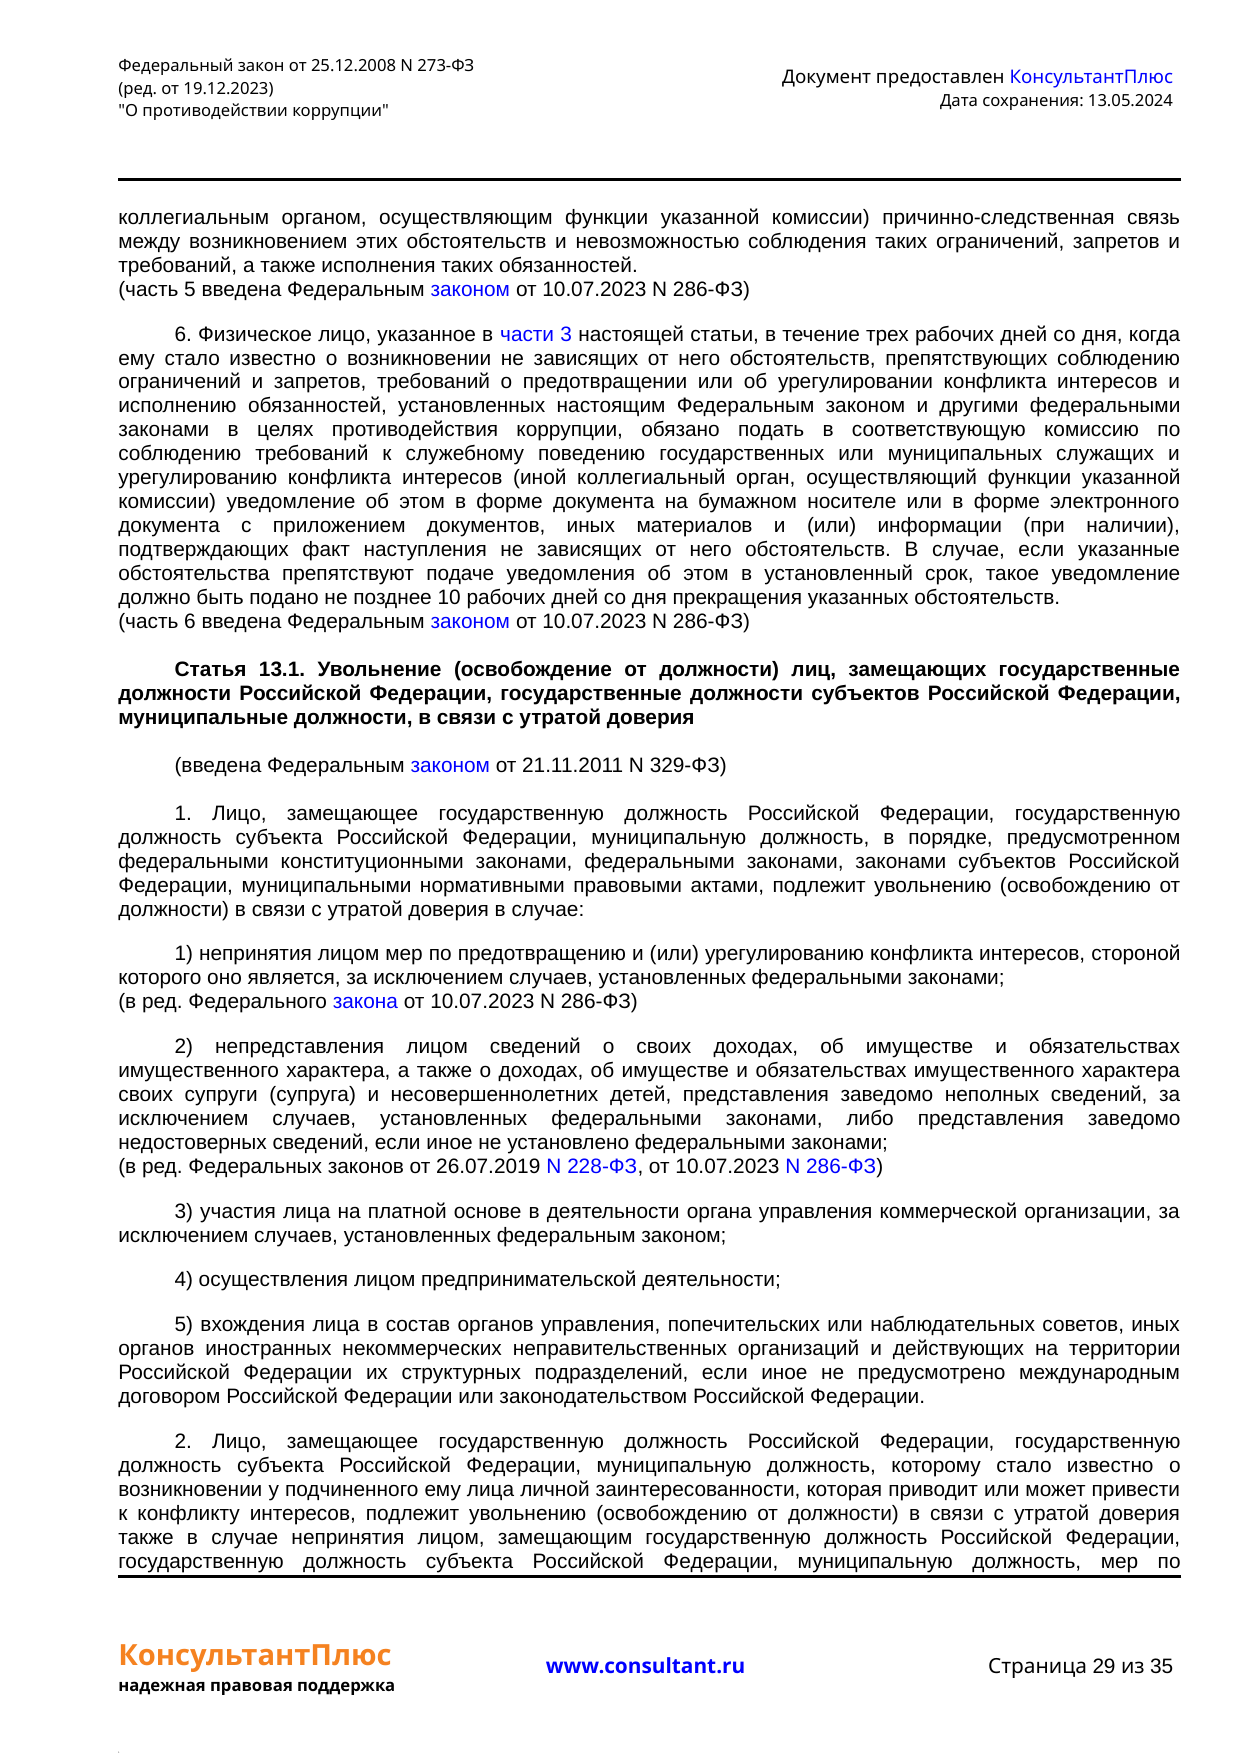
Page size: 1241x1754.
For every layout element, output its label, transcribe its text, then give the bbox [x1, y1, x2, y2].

text 2) непредставления лицом сведений о своих доходах, об имуществе и обязательствах имущественного характера, а также о доходах, об имуществе и обязательствах имущественного характера своих супруги (супруга) и несовершеннолетних детей, представления заведомо неполных сведений, за исключением случаев, установленных федеральными законами, либо представления заведомо недостоверных сведений, если иное не установлено федеральными законами; [118, 1034, 1181, 1154]
text 4) осуществления лицом предпринимательской деятельности; [118, 1267, 1181, 1291]
text (в ред. Федеральных законов от 26.07.2019 N 228-ФЗ, от 10.07.2023 N 286-ФЗ) [118, 1154, 1181, 1178]
text 1) непринятия лицом мер по предотвращению и (или) урегулированию конфликта интересов, стороной которого оно является, за исключением случаев, установленных федеральными законами; [118, 941, 1181, 989]
text (часть 5 введена Федеральным законом от 10.07.2023 N 286-ФЗ) [118, 277, 1181, 301]
text (в ред. Федерального закона от 10.07.2023 N 286-ФЗ) [118, 989, 1181, 1013]
title Статья 13.1. Увольнение (освобождение от должности) лиц, замещающих государственные должности Российской Федерации, государственные должности субъектов Российской Федерации, муниципальные должности, в связи с утратой доверия [118, 657, 1181, 729]
text 3) участия лица на платной основе в деятельности органа управления коммерческой организации, за исключением случаев, установленных федеральным законом; [118, 1198, 1181, 1246]
text 1. Лицо, замещающее государственную должность Российской Федерации, государственную должность субъекта Российской Федерации, муниципальную должность, в порядке, предусмотренном федеральными конституционными законами, федеральными законами, законами субъектов Российской Федерации, муниципальными нормативными правовыми актами, подлежит увольнению (освобождению от должности) в связи с утратой доверия в случае: [118, 801, 1181, 920]
text (часть 6 введена Федеральным законом от 10.07.2023 N 286-ФЗ) [118, 609, 1181, 633]
text 5) вхождения лица в состав органов управления, попечительских или наблюдательных советов, иных органов иностранных некоммерческих неправительственных организаций и действующих на территории Российской Федерации их структурных подразделений, если иное не предусмотрено международным договором Российской Федерации или законодательством Российской Федерации. [118, 1312, 1181, 1408]
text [118, 1429, 1181, 1572]
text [118, 205, 1181, 277]
text 6. Физическое лицо, указанное в части 3 настоящей статьи, в течение трех рабочих дней со дня, когда ему стало известно о возникновении не зависящих от него обстоятельств, препятствующих соблюдению ограничений и запретов, требований о предотвращении или об урегулировании конфликта интересов и исполнению обязанностей, установленных настоящим Федеральным законом и другими федеральными законами в целях противодействия коррупции, обязано подать в соответствующую комиссию по соблюдению требований к служебному поведению государственных или муниципальных служащих и урегулированию конфликта интересов (иной коллегиальный орган, осуществляющий функции указанной комиссии) уведомление об этом в форме документа на бумажном носителе или в форме электронного документа с приложением документов, иных материалов и (или) информации (при наличии), подтверждающих факт наступления не зависящих от него обстоятельств. В случае, если указанные обстоятельства препятствуют подаче уведомления об этом в установленный срок, такое уведомление должно быть подано не позднее 10 рабочих дней со дня прекращения указанных обстоятельств. [118, 321, 1181, 609]
text (введена Федеральным законом от 21.11.2011 N 329-ФЗ) [118, 753, 1181, 777]
